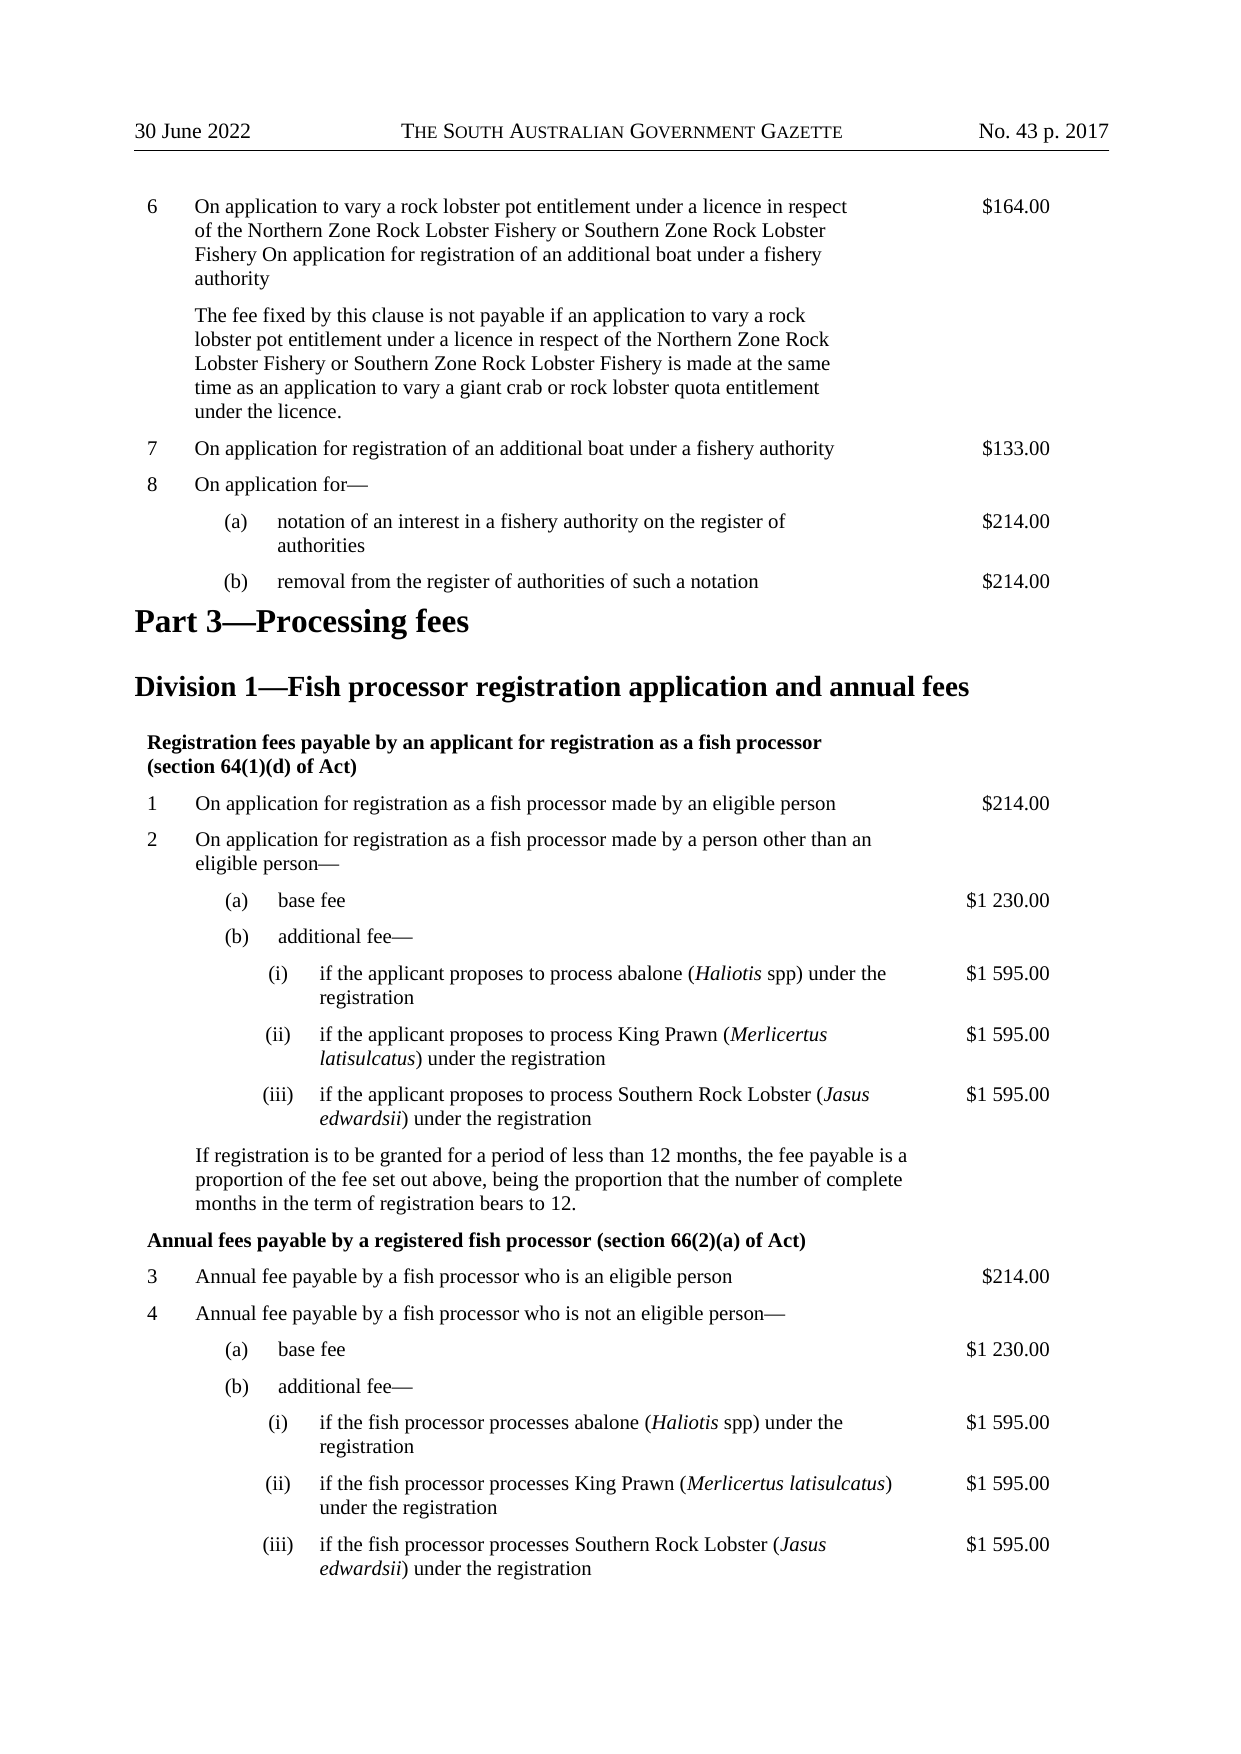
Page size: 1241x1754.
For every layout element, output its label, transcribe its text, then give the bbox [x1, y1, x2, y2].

text Division 1—Fish processor registration application and annual fees [134, 669, 1109, 703]
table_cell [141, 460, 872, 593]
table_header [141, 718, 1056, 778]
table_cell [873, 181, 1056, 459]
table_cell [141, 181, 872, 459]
text Part 3—Processing fees [134, 602, 1109, 640]
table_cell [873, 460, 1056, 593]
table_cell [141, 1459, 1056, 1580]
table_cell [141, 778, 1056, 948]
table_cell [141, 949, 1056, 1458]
